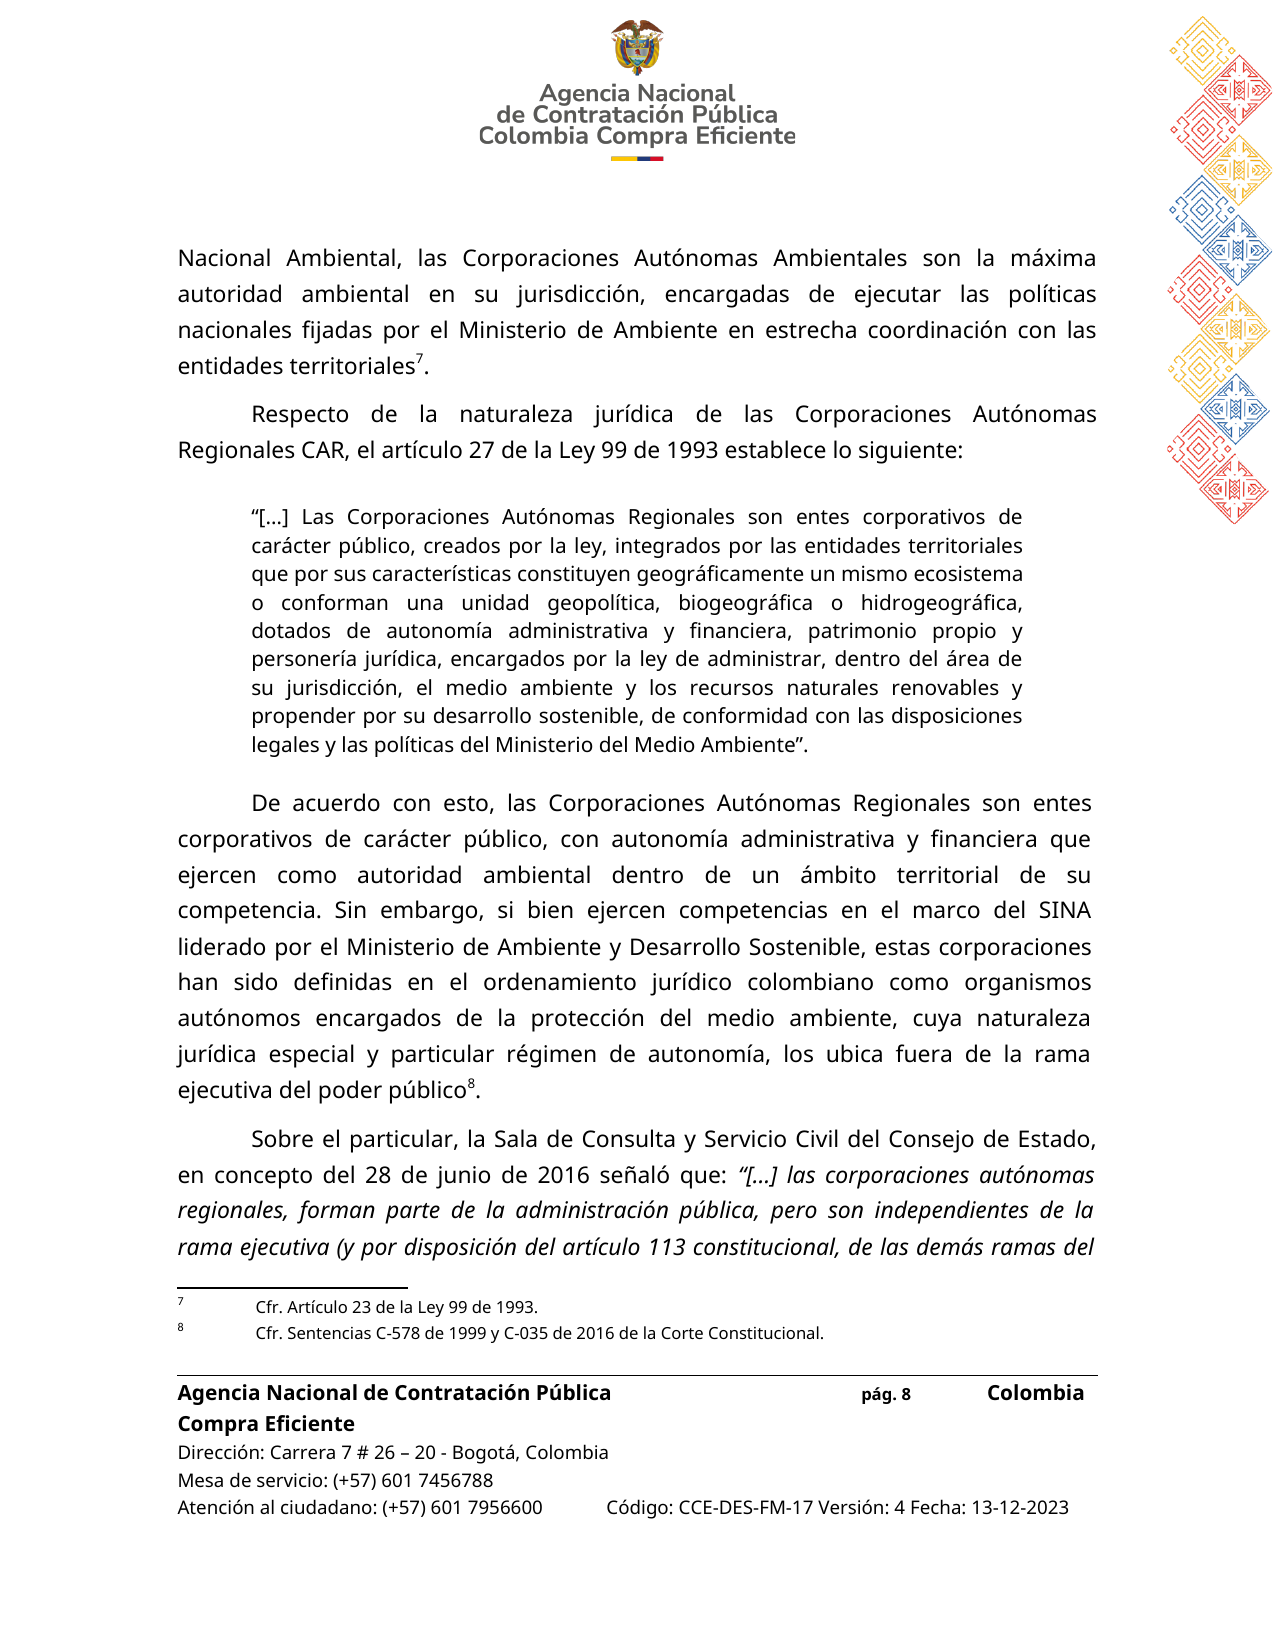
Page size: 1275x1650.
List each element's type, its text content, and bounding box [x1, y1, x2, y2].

text Respecto de la naturaleza jurídica de las Corporaciones Autónomas Regionales CAR, el artículo 27 de la Ley 99 de 1993 establece lo siguiente: [177, 398, 1098, 465]
picture [1165, 16, 1272, 522]
text De acuerdo con esto, las Corporaciones Autónomas Regionales son entes corporativos de carácter público, con autonomía administrativa y financiera que ejercen como autoridad ambiental dentro de un ámbito territorial de su competencia. Sin embargo, si bien ejercen competencias en el marco del SINA liderado por el Ministerio de Ambiente y Desarrollo Sostenible, estas corporaciones han sido definidas en el ordenamiento jurídico colombiano como organismos autónomos encargados de la protección del medio ambiente, cuya naturaleza jurídica especial y particular régimen de autonomía, los ubica fuera de la rama ejecutiva del poder público. [177, 787, 1092, 1105]
text “[…] Las Corporaciones Autónomas Regionales son entes corporativos de carácter público, creados por la ley, integrados por las entidades territoriales que por sus características constituyen geográficamente un mismo ecosistema o conforman una unidad geopolítica, biogeográfica o hidrogeográfica, dotados de autonomía administrativa y financiera, patrimonio propio y personería jurídica, encargados por la ley de administrar, dentro del área de su jurisdicción, el medio ambiente y los recursos naturales renovables y propender por su desarrollo sostenible, de conformidad con las disposiciones legales y las políticas del Ministerio del Medio Ambiente”. [251, 502, 1024, 758]
picture [479, 20, 796, 161]
